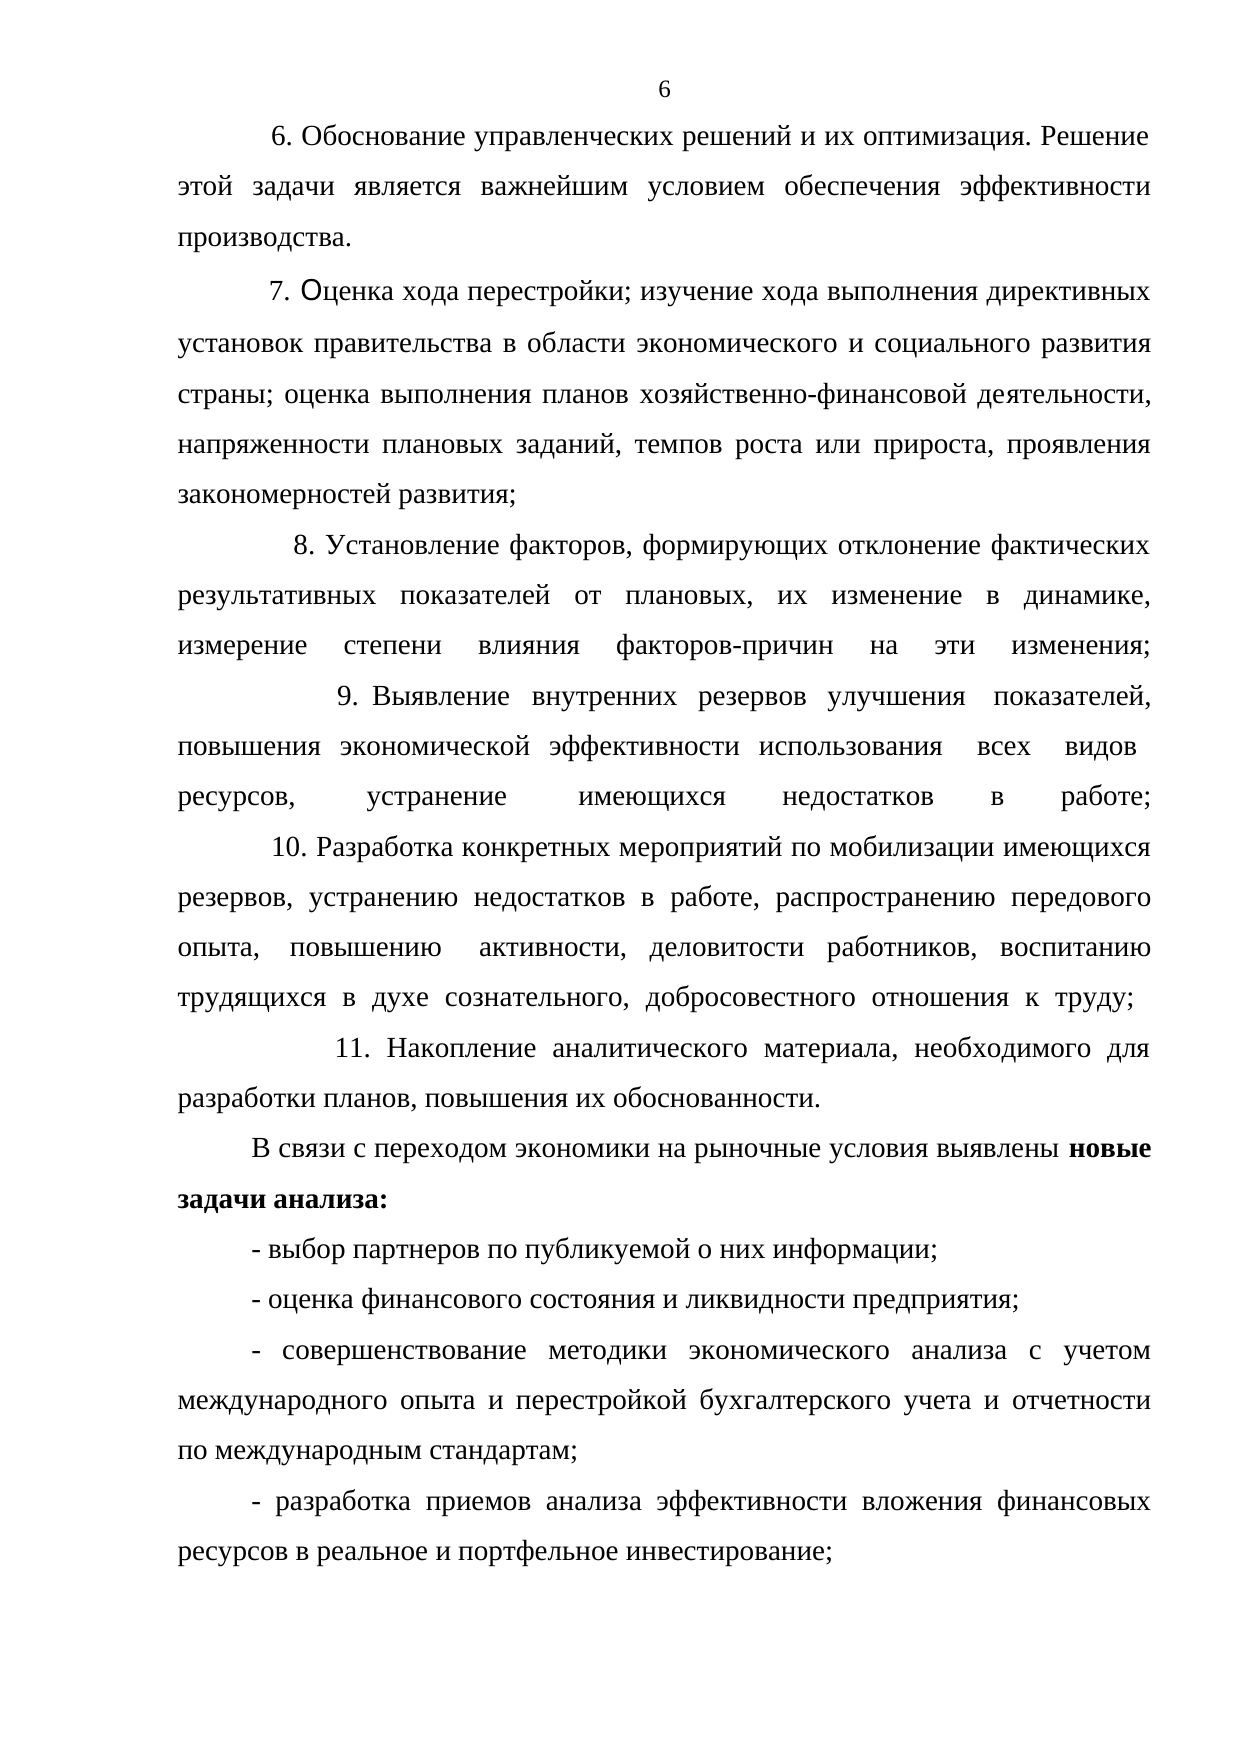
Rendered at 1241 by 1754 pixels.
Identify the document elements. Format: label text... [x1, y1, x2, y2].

text - совершенствование методики экономического анализа с учетом международного опыта и перестройкой бухгалтерского учета и отчетности по международным стандартам; [177, 1332, 1152, 1466]
text - оценка финансового состояния и ликвидности предприятия; [177, 1281, 1152, 1315]
text В связи с переходом экономики на рыночные условия выявлены новые задачи анализа: [177, 1131, 1152, 1214]
text 8. Установление факторов, формирующих отклонение фактических результативных показателей от плановых, их изменение в динамике, измерение степени влияния факторов-причин на эти изменения; 9. Выявление внутренних резервов улучшения показателей, повышения экономической эффективности использования всех видов ресурсов, устранение имеющихся недостатков в работе; 10. Разработка конкретных мероприятий по мобилизации имеющихся резервов, устранению недостатков в работе, распространению передового опыта, повышению активности, деловитости работников, воспитанию трудящихся в духе сознательного, добросовестного отношения к труду; 11. Накопление аналитического материала, необходимого для разработки планов, повышения их обоснованности. [177, 527, 1152, 1114]
text - разработка приемов анализа эффективности вложения финансовых ресурсов в реальное и портфельное инвестирование; [177, 1483, 1152, 1567]
text - выбор партнеров по публикуемой о них информации; [177, 1231, 1152, 1265]
text 6. Обоснование управленческих решений и их оптимизация. Решение этой задачи является важнейшим условием обеспечения эффективности производства. [177, 118, 1152, 252]
text 7. Оценка хода перестройки; изучение хода выполнения директивных установок правительства в области экономического и социального развития страны; оценка выполнения планов хозяйственно-финансовой деятельности, напряженности плановых заданий, темпов роста или прироста, проявления закономерностей развития; [177, 269, 1152, 510]
